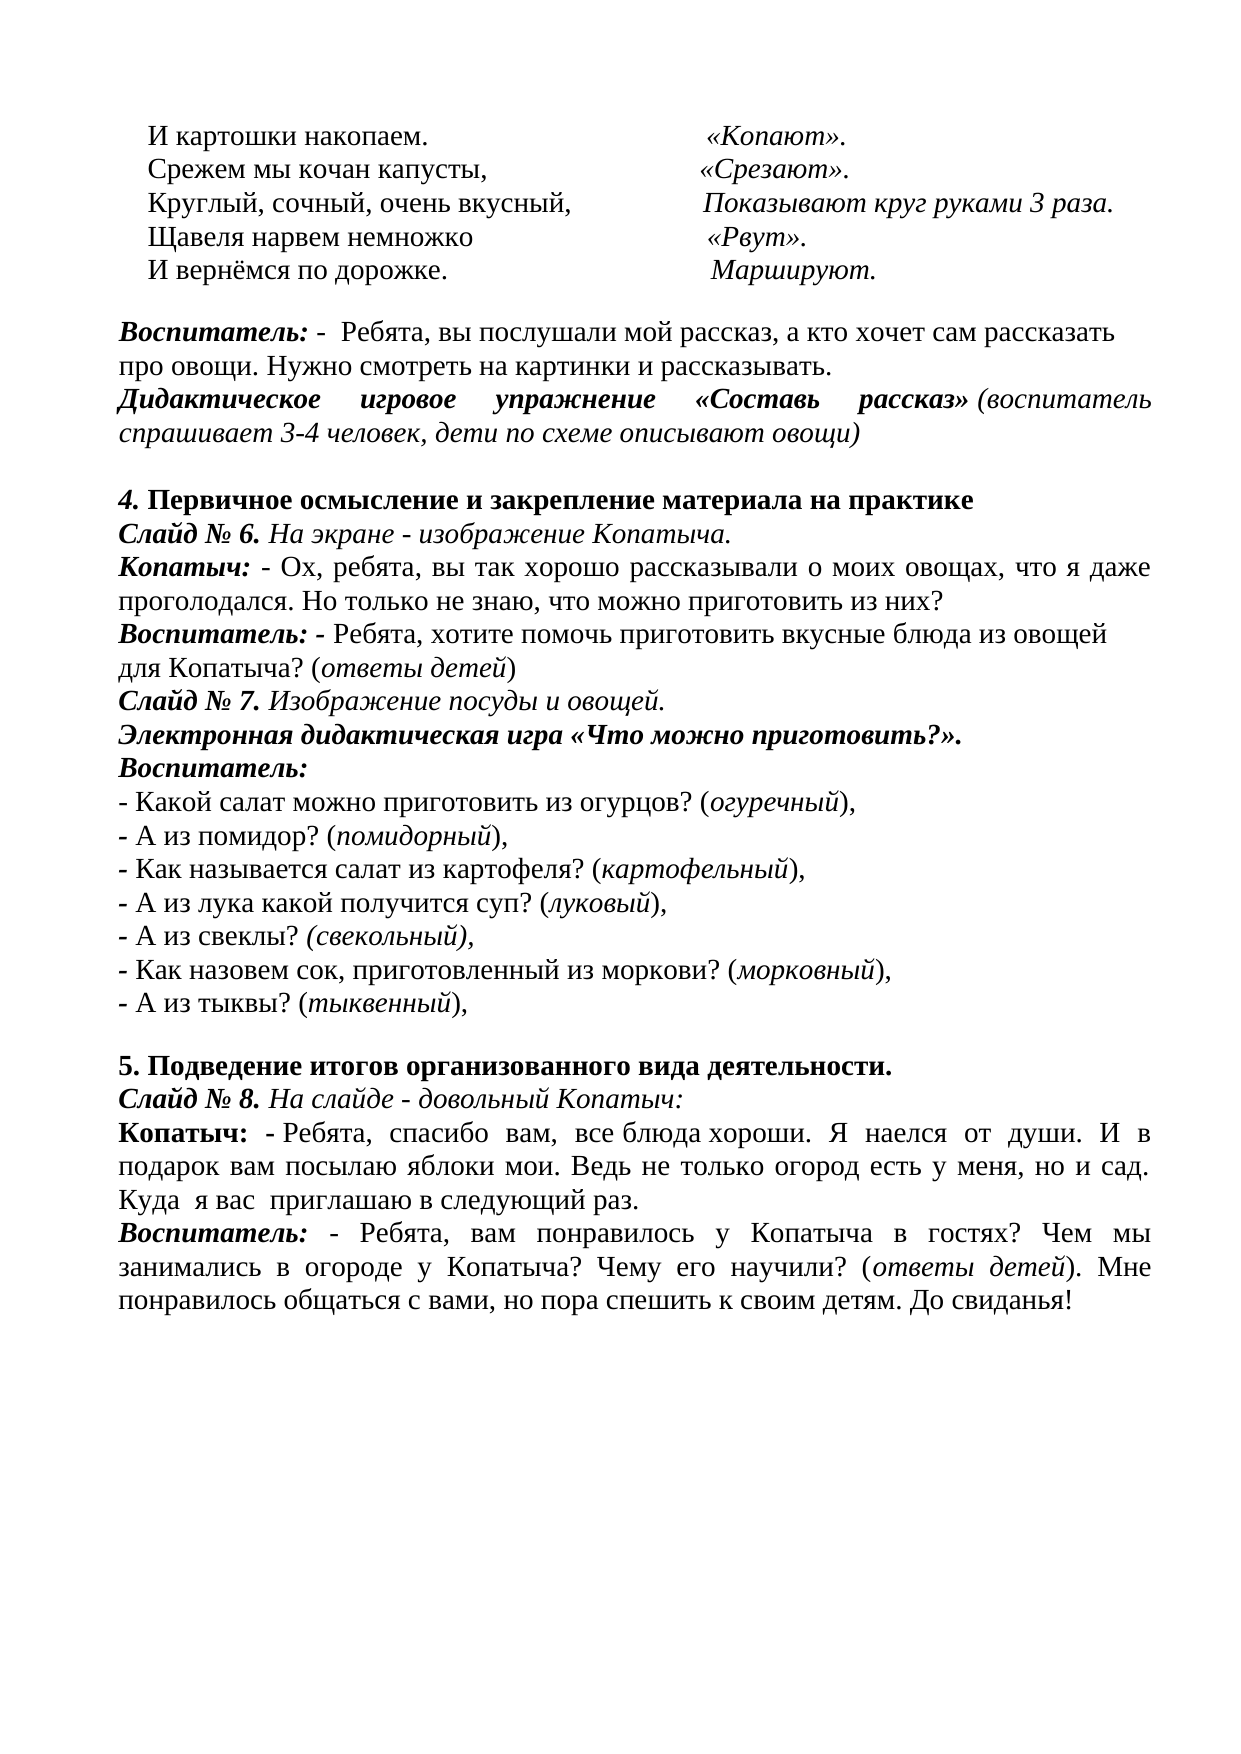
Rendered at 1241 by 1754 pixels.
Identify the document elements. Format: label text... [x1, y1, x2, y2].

text Воспитатель: - Ребята, вам понравилось у Копатыча в гостях? Чем мы занимались в огороде у Копатыча? Чему его научили? (ответы детей). Мне понравилось общаться с вами, но пора спешить к своим детям. До свиданья! [118, 1215, 1152, 1316]
text Электронная дидактическая игра «Что можно приготовить?». [118, 717, 1152, 751]
text Копатыч: - Ох, ребята, вы так хорошо рассказывали о моих овощах, что я даже проголодался. Но только не знаю, что можно приготовить из них? [118, 549, 1152, 616]
text Копатыч: - Ребята, спасибо вам, все блюда хороши. Я наелся от души. И в подарок вам посылаю яблоки мои. Ведь не только огород есть у меня, но и сад. Куда я вас приглашаю в следующий раз. [118, 1115, 1152, 1215]
text - Какой салат можно приготовить из огурцов? (огуречный), [118, 784, 1152, 818]
text - А из свеклы? (свекольный), [118, 918, 1152, 952]
text Слайд № 7. Изображение посуды и овощей. [118, 683, 1152, 717]
text Воспитатель: - Ребята, вы послушали мой рассказ, а кто хочет сам рассказать про овощи. Нужно смотреть на картинки и рассказывать. [119, 314, 1152, 382]
text - А из помидор? (помидорный), [118, 818, 1152, 851]
text - А из тыквы? (тыквенный), [118, 985, 1152, 1019]
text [147, 118, 1152, 286]
text 5. Подведение итогов организованного вида деятельности. [118, 1048, 1152, 1081]
text - А из лука какой получится суп? (луковый), [118, 885, 1152, 918]
text Воспитатель: - Ребята, хотите помочь приготовить вкусные блюда из овощей для Копатыча? (ответы детей) [118, 616, 1152, 683]
text 4. Первичное осмысление и закрепление материала на практике [118, 482, 1152, 516]
text - Как назовем сок, приготовленный из моркови? (морковный), [118, 952, 1152, 985]
text Слайд № 6. На экране - изображение Копатыча. [118, 516, 1152, 549]
text Слайд № 8. На слайде - довольный Копатыч: [118, 1081, 1152, 1115]
text Дидактическое игровое упражнение «Составь рассказ» (воспитатель спрашивает 3-4 человек, дети по схеме описывают овощи) [119, 382, 1152, 449]
text - Как называется салат из картофеля? (картофельный), [118, 851, 1152, 885]
text Воспитатель: [118, 751, 1152, 784]
